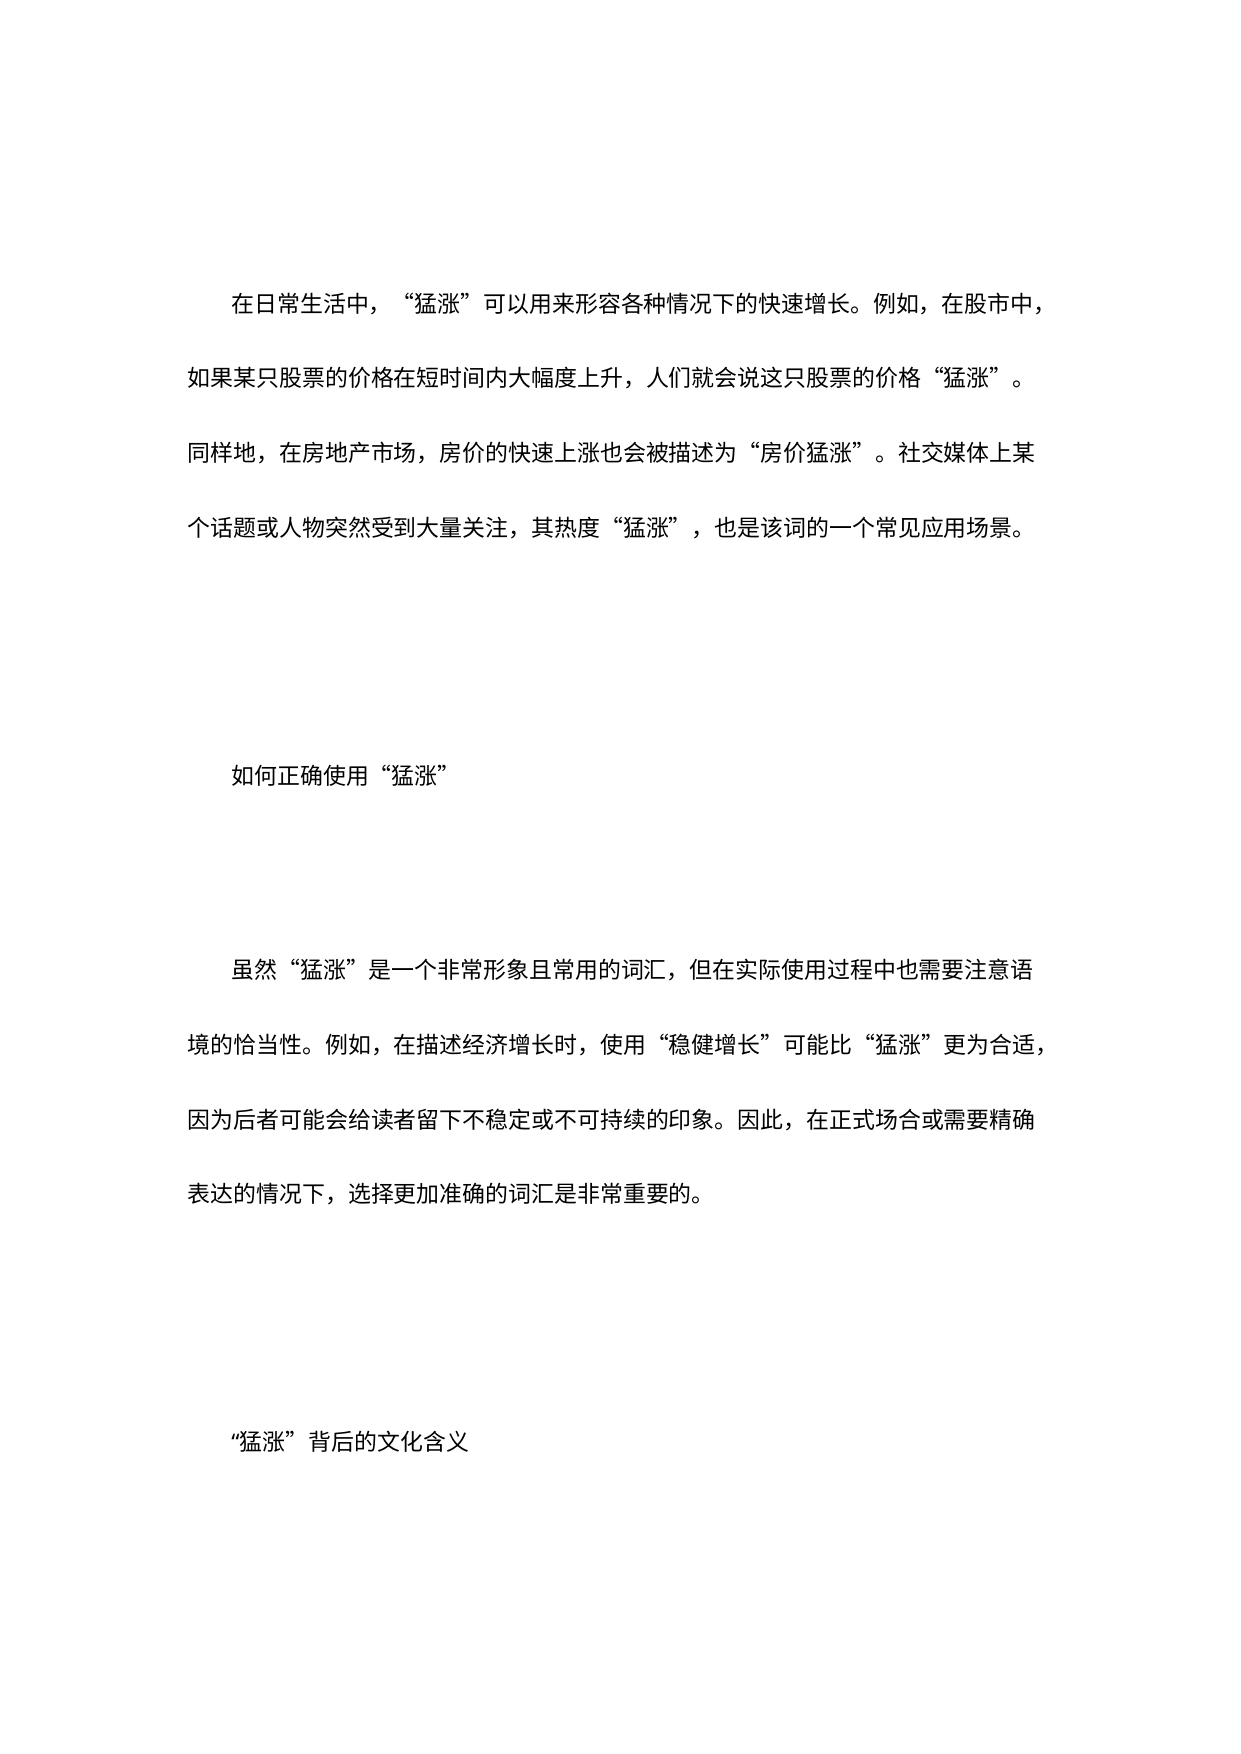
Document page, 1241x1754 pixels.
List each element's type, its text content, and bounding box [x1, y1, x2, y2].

text “猛涨”背后的文化含义 [187, 1408, 1053, 1473]
text 在日常生活中，“猛涨”可以用来形容各种情况下的快速增长。例如，在股市中，如果某只股票的价格在短时间内大幅度上升，人们就会说这只股票的价格“猛涨”。同样地，在房地产市场，房价的快速上涨也会被描述为“房价猛涨”。社交媒体上某个话题或人物突然受到大量关注，其热度“猛涨”，也是该词的一个常见应用场景。 [187, 270, 1053, 559]
text 虽然“猛涨”是一个非常形象且常用的词汇，但在实际使用过程中也需要注意语境的恰当性。例如，在描述经济增长时，使用“稳健增长”可能比“猛涨”更为合适，因为后者可能会给读者留下不稳定或不可持续的印象。因此，在正式场合或需要精确表达的情况下，选择更加准确的词汇是非常重要的。 [187, 936, 1053, 1225]
text 如何正确使用“猛涨” [187, 742, 1053, 807]
